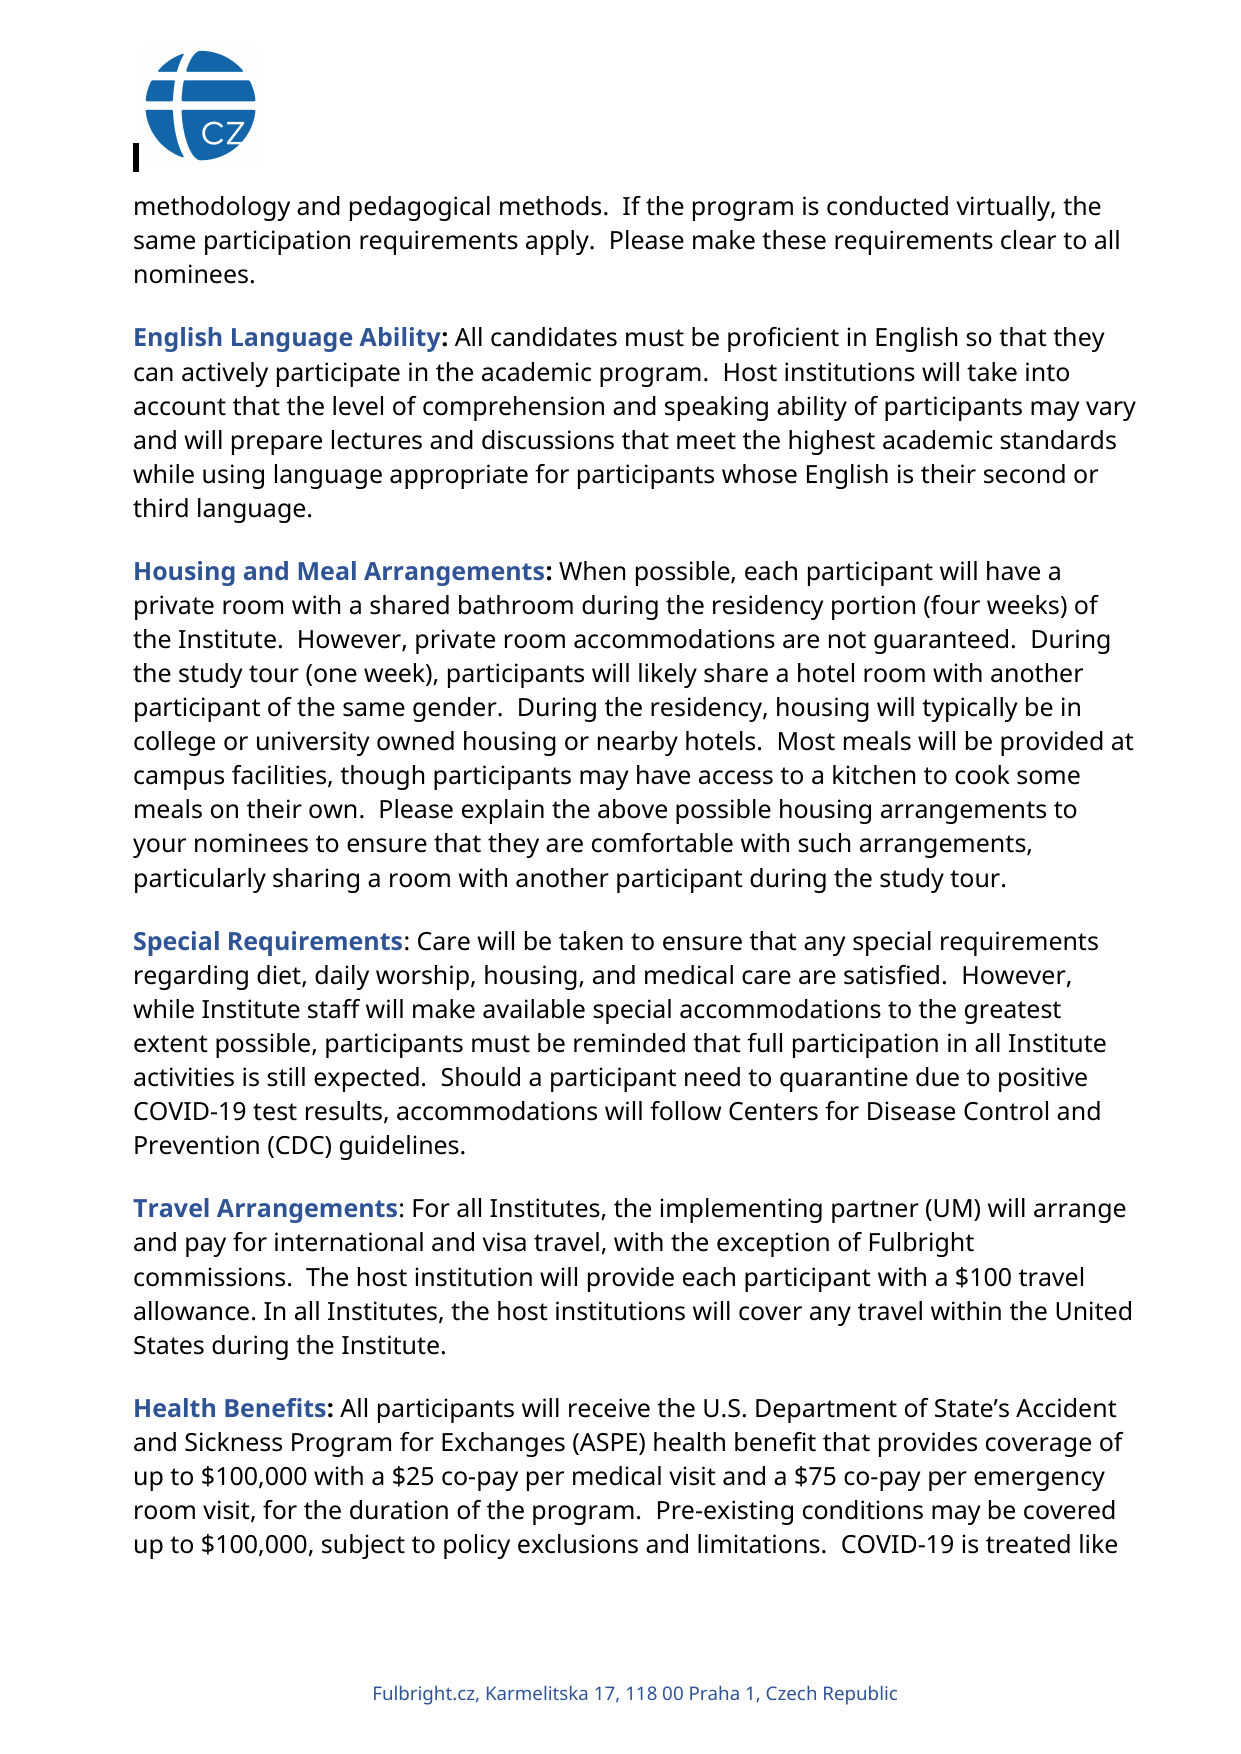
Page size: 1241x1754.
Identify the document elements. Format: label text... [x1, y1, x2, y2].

text English Language Ability: All candidates must be proficient in English so that they can actively participate in the academic program. Host institutions will take into account that the level of comprehension and speaking ability of participants may vary and will prepare lectures and discussions that meet the highest academic standards while using language appropriate for participants whose English is their second or third language. [133, 320, 1137, 524]
text Special Requirements: Care will be taken to ensure that any special requirements regarding diet, daily worship, housing, and medical care are satisfied. However, while Institute staff will make available special accommodations to the greatest extent possible, participants must be reminded that full participation in all Institute activities is still expected. Should a participant need to quarantine due to positive COVID-19 test results, accommodations will follow Centers for Disease Control and Prevention (CDC) guidelines. [133, 923, 1137, 1162]
text Travel Arrangements: For all Institutes, the implementing partner (UM) will arrange and pay for international and visa travel, with the exception of Fulbright commissions. The host institution will provide each participant with a $100 travel allowance. In all Institutes, the host institutions will cover any travel within the United States during the Institute. [133, 1191, 1137, 1361]
picture [139, 44, 262, 167]
text Housing and Meal Arrangements: When possible, each participant will have a private room with a shared bathroom during the residency portion (four weeks) of the Institute. However, private room accommodations are not guaranteed. During the study tour (one week), participants will likely share a hotel room with another participant of the same gender. During the residency, housing will typically be in college or university owned housing or nearby hotels. Most meals will be provided at campus facilities, though participants may have access to a kitchen to cook some meals on their own. Please explain the above possible housing arrangements to your nominees to ensure that they are comfortable with such arrangements, particularly sharing a room with another participant during the study tour. [133, 554, 1137, 894]
